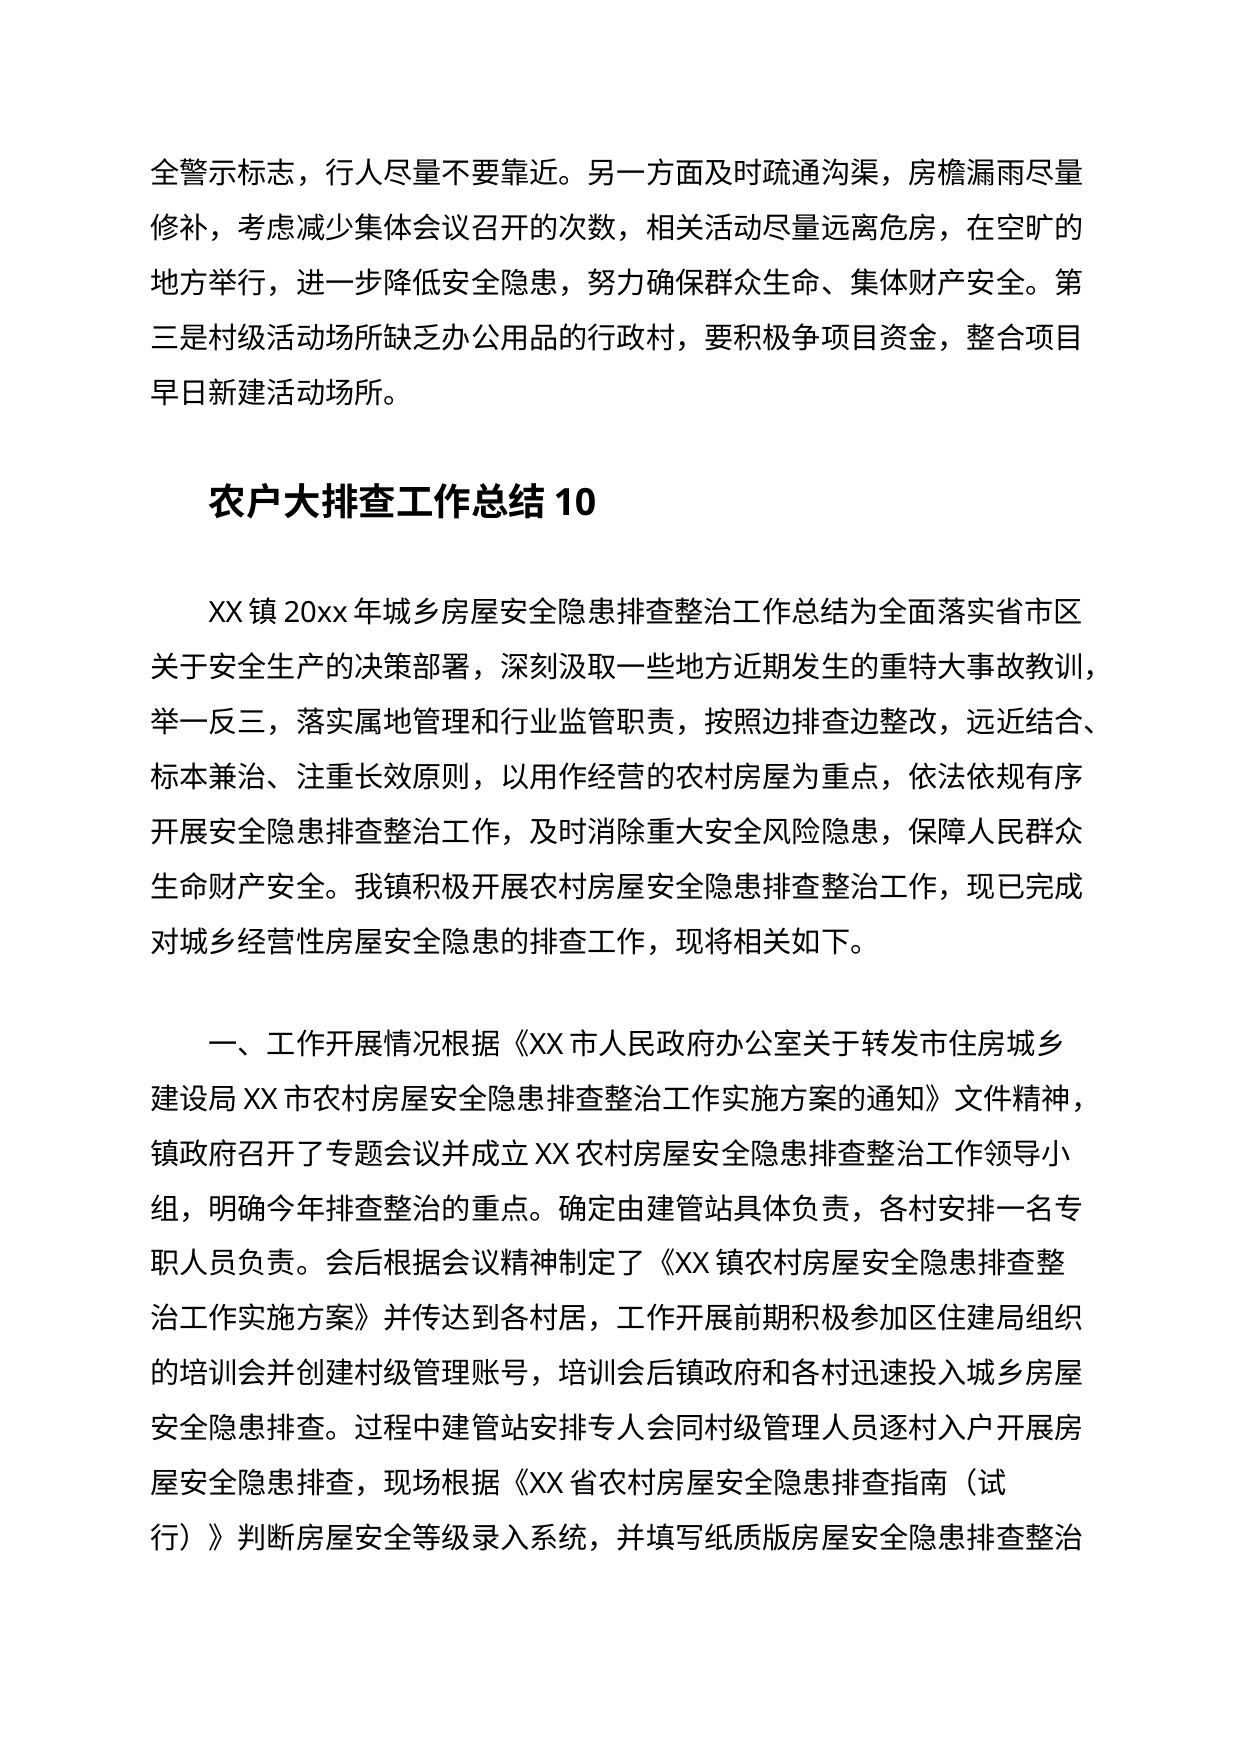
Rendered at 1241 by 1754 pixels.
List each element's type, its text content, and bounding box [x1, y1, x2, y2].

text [150, 1020, 1090, 1557]
text XX镇20xx年城乡房屋安全隐患排查整治工作总结为全面落实省市区关于安全生产的决策部署，深刻汲取一些地方近期发生的重特大事故教训，举一反三，落实属地管理和行业监管职责，按照边排查边整改，远近结合、标本兼治、注重长效原则，以用作经营的农村房屋为重点，依法依规有序开展安全隐患排查整治工作，及时消除重大安全风险隐患，保障人民群众生命财产安全。我镇积极开展农村房屋安全隐患排查整治工作，现已完成对城乡经营性房屋安全隐患的排查工作，现将相关如下。 [150, 589, 1090, 961]
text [150, 150, 1090, 412]
text 农户大排查工作总结10 [150, 471, 1090, 526]
